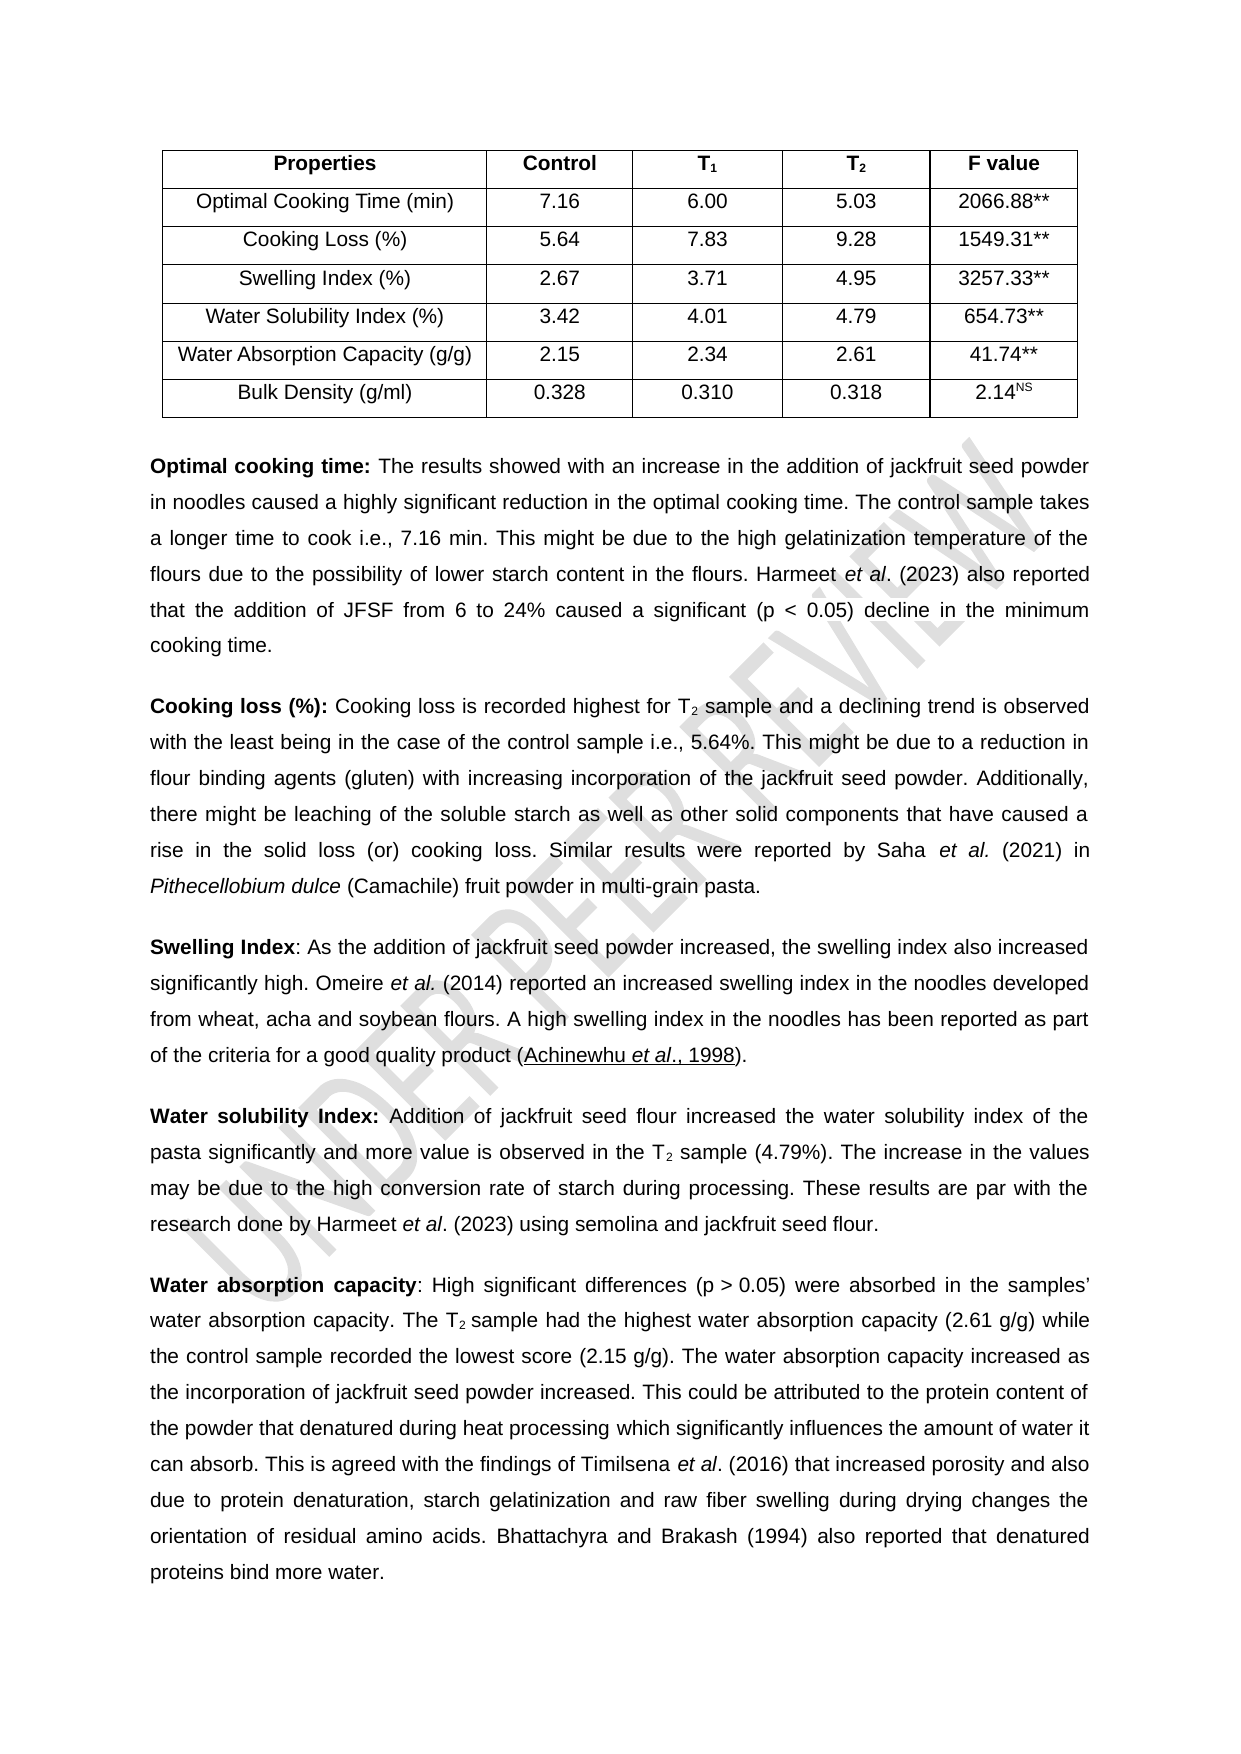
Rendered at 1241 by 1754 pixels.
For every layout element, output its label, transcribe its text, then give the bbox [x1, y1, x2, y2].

table_cell 5.64 [487, 227, 632, 264]
text Optimal cooking time: The results showed with an increase in the addition of jackfruit seed powder in noodles caused a highly significant reduction in the optimal cooking time. The control sample takes a longer time to cook i.e., 7.16 min. This might be due to the high gelatinization temperature of the flours due to the possibility of lower starch content in the flours. Harmeet et al. (2023) also reported that the addition of JFSF from 6 to 24% caused a significant (p < 0.05) decline in the minimum cooking time. [150, 454, 1090, 657]
table_header T1 [633, 151, 782, 188]
table_header Properties [163, 151, 486, 188]
table_cell 4.79 [783, 304, 929, 341]
table_cell 0.328 [487, 380, 632, 417]
table_header F value [931, 151, 1077, 188]
table_header Control [487, 151, 632, 188]
table_cell Swelling Index (%) [163, 265, 486, 302]
table_cell 2.34 [633, 342, 782, 379]
table_header T2 [783, 151, 929, 188]
table_cell Cooking Loss (%) [163, 227, 486, 264]
table_cell 0.310 [633, 380, 782, 417]
text Cooking loss (%): Cooking loss is recorded highest for T2 sample and a declining trend is observed with the least being in the case of the control sample i.e., 5.64%. This might be due to a reduction in flour binding agents (gluten) with increasing incorporation of the jackfruit seed powder. Additionally, there might be leaching of the soluble starch as well as other solid components that have caused a rise in the solid loss (or) cooking loss. Similar results were reported by Saha et al. (2021) in Pithecellobium dulce (Camachile) fruit powder in multi-grain pasta. [150, 694, 1090, 898]
table_cell 6.00 [633, 189, 782, 226]
table_cell Water Solubility Index (%) [163, 304, 486, 341]
table_cell 3.42 [487, 304, 632, 341]
text Water solubility Index: Addition of jackfruit seed flour increased the water solubility index of the pasta significantly and more value is observed in the T2 sample (4.79%). The increase in the values may be due to the high conversion rate of starch during processing. These results are par with the research done by Harmeet et al. (2023) using semolina and jackfruit seed flour. [150, 1104, 1090, 1235]
table_cell 0.318 [783, 380, 929, 417]
table_cell 2066.88** [931, 189, 1077, 226]
table_cell 2.61 [783, 342, 929, 379]
table_cell Water Absorption Capacity (g/g) [163, 342, 486, 379]
table_cell 2.15 [487, 342, 632, 379]
table_cell 4.01 [633, 304, 782, 341]
table_cell 1549.31** [931, 227, 1077, 264]
text Swelling Index: As the addition of jackfruit seed powder increased, the swelling index also increased significantly high. Omeire et al. (2014) reported an increased swelling index in the noodles developed from wheat, acha and soybean flours. A high swelling index in the noodles has been reported as part of the criteria for a good quality product (Achinewhu et al., 1998). [150, 935, 1090, 1067]
table_cell 3257.33** [931, 265, 1077, 302]
table_cell 5.03 [783, 189, 929, 226]
table_cell 2.67 [487, 265, 632, 302]
table_cell Optimal Cooking Time (min) [163, 189, 486, 226]
table_cell 2.14NS [931, 380, 1077, 417]
text Water absorption capacity: High significant differences (p > 0.05) were absorbed in the samples’ water absorption capacity. The T2 sample had the highest water absorption capacity (2.61 g/g) while the control sample recorded the lowest score (2.15 g/g). The water absorption capacity increased as the incorporation of jackfruit seed powder increased. This could be attributed to the protein content of the powder that denatured during heat processing which significantly influences the amount of water it can absorb. This is agreed with the findings of Timilsena et al. (2016) that increased porosity and also due to protein denaturation, starch gelatinization and raw fiber swelling during drying changes the orientation of residual amino acids. Bhattachyra and Brakash (1994) also reported that denatured proteins bind more water. [150, 1272, 1090, 1584]
table_cell 4.95 [783, 265, 929, 302]
table_cell 7.83 [633, 227, 782, 264]
table_cell 3.71 [633, 265, 782, 302]
table_cell Bulk Density (g/ml) [163, 380, 486, 417]
table_cell 9.28 [783, 227, 929, 264]
table_cell 41.74** [931, 342, 1077, 379]
table_cell 7.16 [487, 189, 632, 226]
table_cell 654.73** [931, 304, 1077, 341]
